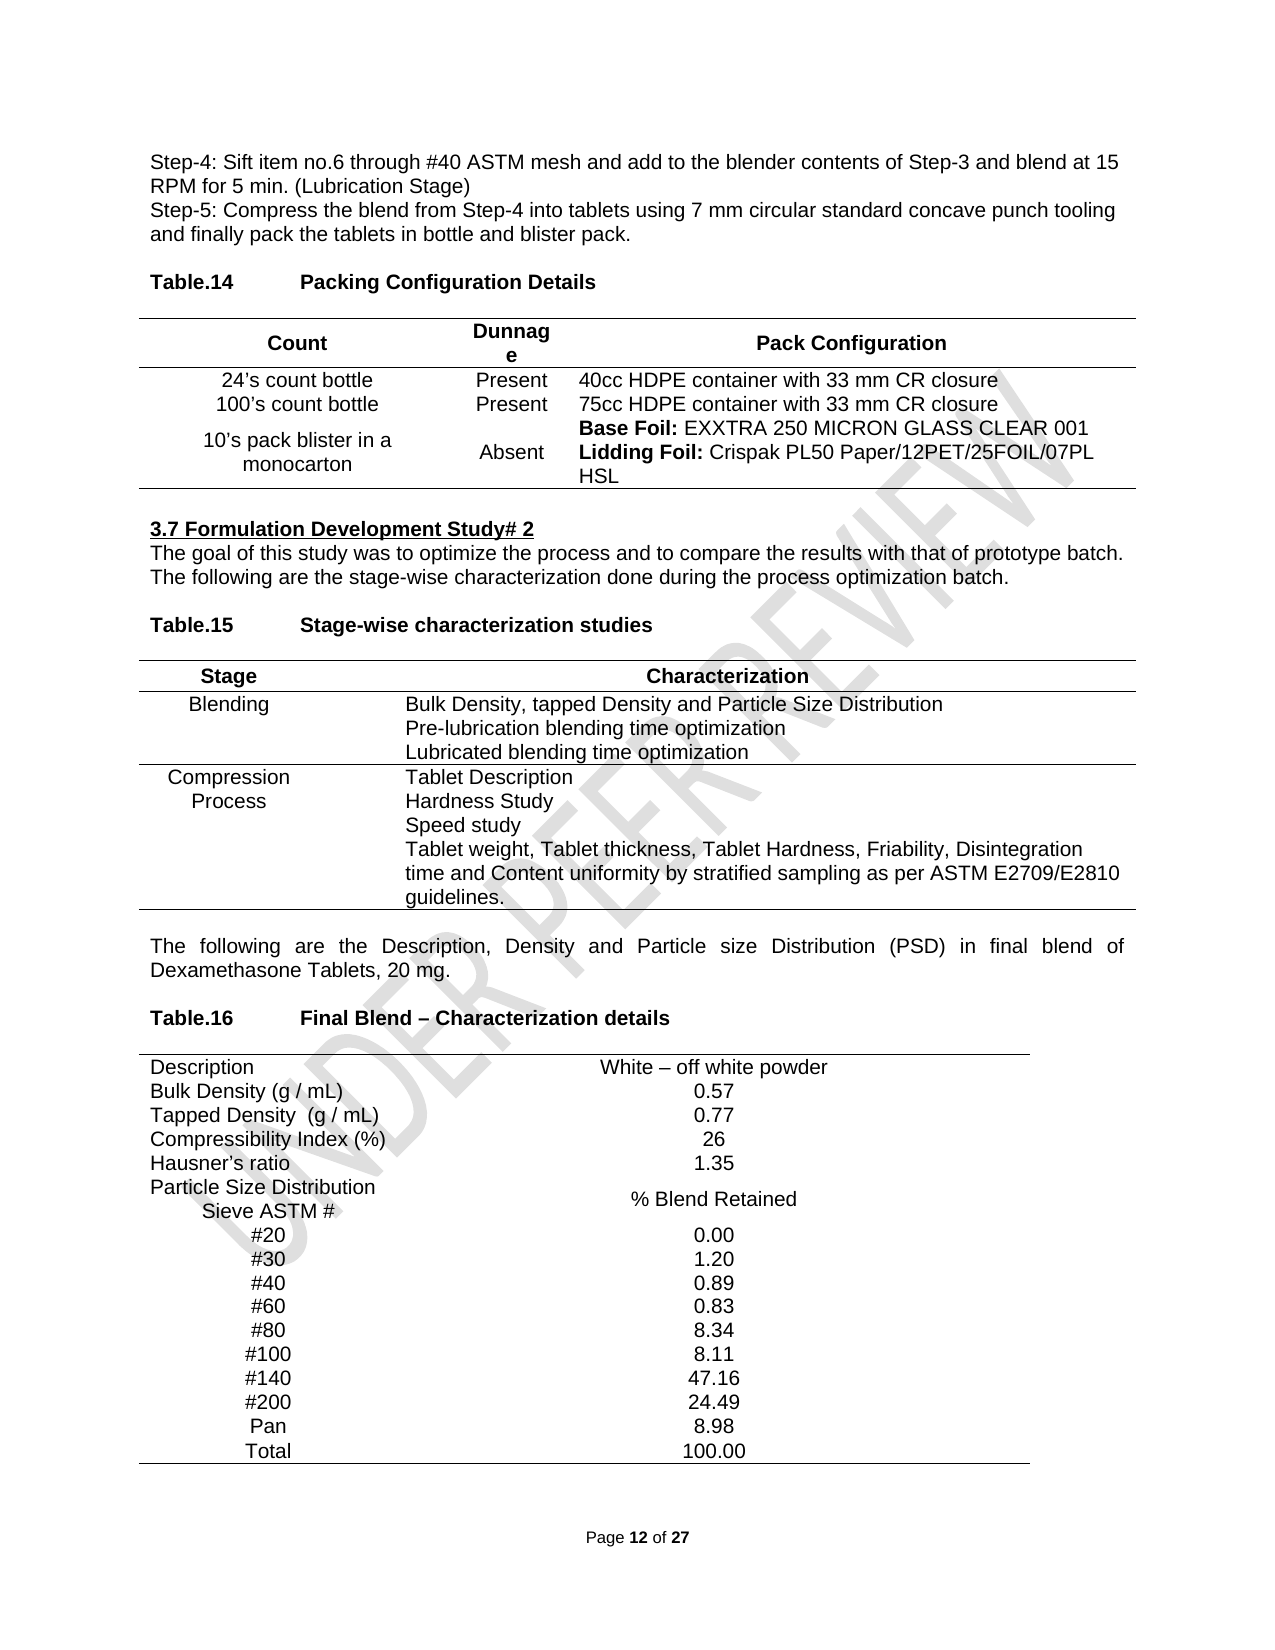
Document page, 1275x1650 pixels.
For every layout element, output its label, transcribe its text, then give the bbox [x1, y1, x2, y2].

table_cell 24’s count bottle [139, 368, 456, 392]
table_cell 1.35 [398, 1151, 1030, 1174]
table_cell #140 [139, 1366, 397, 1390]
table_cell 8.34 [398, 1318, 1030, 1342]
table_cell Sieve ASTM # [139, 1199, 397, 1222]
table_header Stage [139, 661, 319, 691]
table_cell Bulk Density (g / mL) [139, 1079, 397, 1103]
table_header Count [139, 319, 456, 367]
table_cell #60 [139, 1294, 397, 1318]
table_cell 8.98 [398, 1414, 1030, 1438]
table_cell 0.77 [398, 1103, 1030, 1127]
table_cell Present [456, 392, 567, 416]
table_cell #200 [139, 1390, 397, 1414]
table_cell Tapped Density (g / mL) [139, 1103, 397, 1127]
table_cell Hausner’s ratio [139, 1151, 397, 1174]
text Step-4: Sift item no.6 through #40 ASTM mesh and add to the blender contents of Step-3 and blend at 15 RPM for 5 min. (Lubrication Stage) [150, 150, 1125, 198]
table_cell Particle Size Distribution [139, 1175, 397, 1198]
text Table.15 Stage-wise characterization studies [150, 612, 1125, 636]
table_cell 75cc HDPE container with 33 mm CR closure [567, 392, 1136, 416]
text Step-5: Compress the blend from Step-4 into tablets using 7 mm circular standard concave punch tooling and finally pack the tablets in bottle and blister pack. [150, 198, 1125, 246]
table_cell 0.89 [398, 1270, 1030, 1294]
table_cell Compression Process [139, 765, 319, 909]
table_header White – off white powder [398, 1055, 1030, 1079]
table_header Pack Configuration [567, 319, 1136, 367]
table_cell % Blend Retained [398, 1175, 1030, 1222]
table_cell 1.20 [398, 1246, 1030, 1270]
table_cell 100.00 [398, 1438, 1030, 1463]
text Table.14 Packing Configuration Details [150, 270, 1125, 294]
table_cell 26 [398, 1127, 1030, 1151]
table_header Dunnage [456, 319, 567, 367]
table_cell Present [456, 368, 567, 392]
table_cell 8.11 [398, 1342, 1030, 1366]
text The following are the Description, Density and Particle size Distribution (PSD) in final blend of Dexamethasone Tablets, 20 mg. [150, 934, 1125, 982]
table_cell Total [139, 1438, 397, 1463]
table_cell Bulk Density, tapped Density and Particle Size Distribution Pre-lubrication blending time optimization Lubricated blending time optimization [319, 692, 1136, 764]
table_cell 0.83 [398, 1294, 1030, 1318]
table_cell 0.00 [398, 1223, 1030, 1246]
table_cell Base Foil: EXXTRA 250 MICRON GLASS CLEAR 001 Lidding Foil: Crispak PL50 Paper/12PET/25FOIL/07PL HSL [567, 416, 1136, 487]
table_cell Pan [139, 1414, 397, 1438]
table_cell Blending [139, 692, 319, 764]
text The goal of this study was to optimize the process and to compare the results with that of prototype batch. The following are the stage-wise characterization done during the process optimization batch. [150, 541, 1125, 588]
table_cell 10’s pack blister in a monocarton [139, 416, 456, 487]
table_cell #40 [139, 1270, 397, 1294]
table_header Description [139, 1055, 397, 1079]
table_cell #30 [139, 1246, 397, 1270]
table_cell 0.57 [398, 1079, 1030, 1103]
table_cell #80 [139, 1318, 397, 1342]
text 3.7 Formulation Development Study# 2 [150, 517, 1125, 541]
table_cell #20 [139, 1223, 397, 1246]
text Table.16 Final Blend – Characterization details [150, 1006, 1125, 1030]
table_cell Absent [456, 416, 567, 487]
table_cell 100’s count bottle [139, 392, 456, 416]
table_cell 40cc HDPE container with 33 mm CR closure [567, 368, 1136, 392]
table_cell 47.16 [398, 1366, 1030, 1390]
table_cell Tablet Description Hardness Study Speed study Tablet weight, Tablet thickness, Tablet Hardness, Friability, Disintegration time and Content uniformity by stratified sampling as per ASTM E2709/E2810 guidelines. [319, 765, 1136, 909]
table_cell #100 [139, 1342, 397, 1366]
table_header Characterization [319, 661, 1136, 691]
table_cell 24.49 [398, 1390, 1030, 1414]
table_cell Compressibility Index (%) [139, 1127, 397, 1151]
